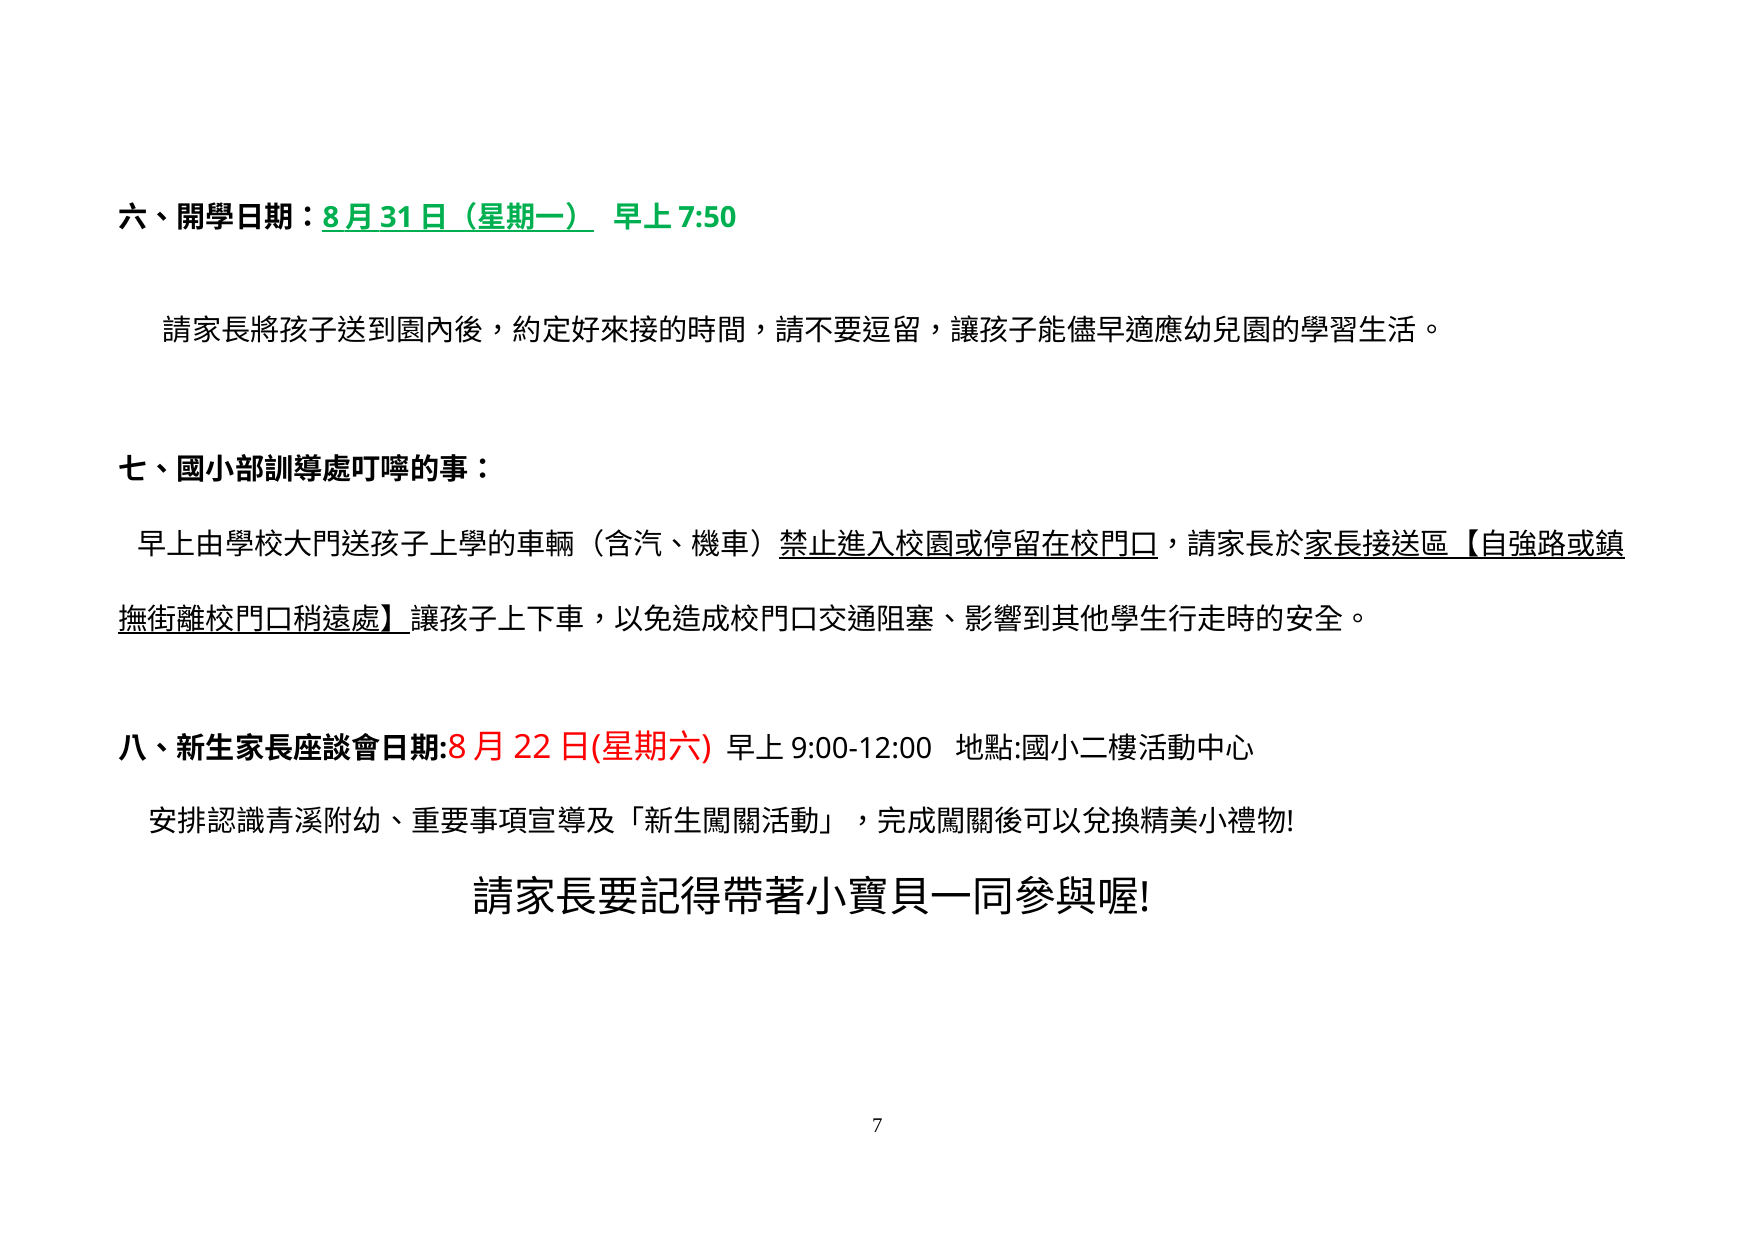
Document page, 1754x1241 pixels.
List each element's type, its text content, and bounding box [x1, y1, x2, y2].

text 六、開學日期：8月31日（星期一） 早上7:50 [118, 194, 1636, 236]
text 安排認識青溪附幼、重要事項宣導及「新生闖關活動」，完成闖關後可以兌換精美小禮物! [118, 781, 1636, 856]
text 請家長將孩子送到園內後，約定好來接的時間，請不要逗留，讓孩子能儘早適應幼兒園的學習生活。 [147, 306, 1636, 348]
text 八、新生家長座談會日期:8月22日(星期六) 早上9:00-12:00 地點:國小二樓活動中心 [118, 706, 1636, 781]
text 請家長要記得帶著小寶貝一同參與喔! [118, 856, 1636, 931]
text 七、國小部訓導處叮嚀的事： [118, 429, 1636, 504]
text 早上由學校大門送孩子上學的車輛（含汽、機車）禁止進入校園或停留在校門口，請家長於家長接送區【自強路或鎮撫街離校門口稍遠處】讓孩子上下車，以免造成校門口交通阻塞、影響到其他學生行走時的安全。 [99, 504, 1636, 654]
